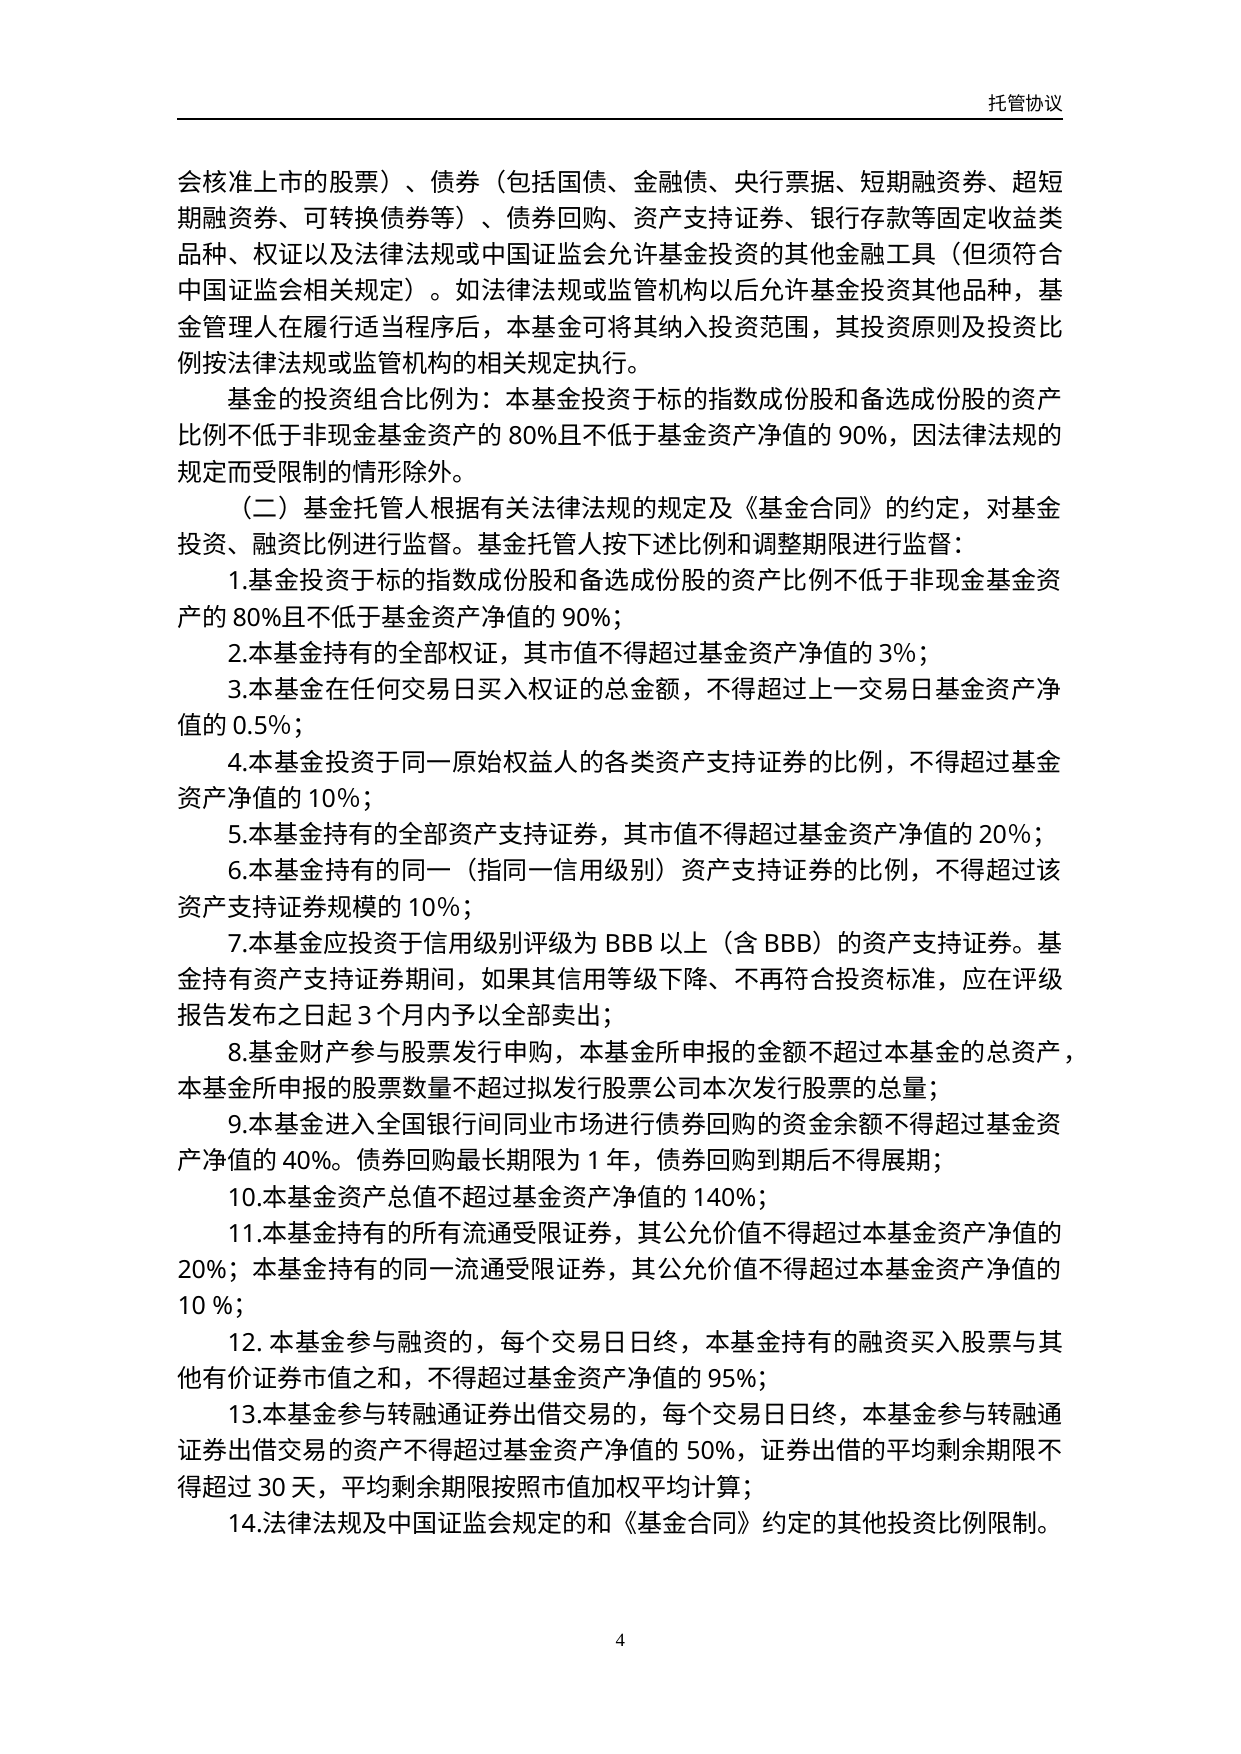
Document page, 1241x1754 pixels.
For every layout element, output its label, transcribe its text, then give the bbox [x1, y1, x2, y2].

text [177, 162, 1063, 379]
text 8.基金财产参与股票发行申购，本基金所申报的金额不超过本基金的总资产，本基金所申报的股票数量不超过拟发行股票公司本次发行股票的总量； [177, 1032, 1063, 1104]
text 7.本基金应投资于信用级别评级为BBB以上（含BBB）的资产支持证券。基金持有资产支持证券期间，如果其信用等级下降、不再符合投资标准，应在评级报告发布之日起3个月内予以全部卖出； [177, 923, 1063, 1032]
text 13.本基金参与转融通证券出借交易的，每个交易日日终，本基金参与转融通证券出借交易的资产不得超过基金资产净值的50%，证券出借的平均剩余期限不得超过30天，平均剩余期限按照市值加权平均计算； [177, 1394, 1063, 1503]
text 14.法律法规及中国证监会规定的和《基金合同》约定的其他投资比例限制。 [177, 1503, 1063, 1539]
text 基金的投资组合比例为：本基金投资于标的指数成份股和备选成份股的资产比例不低于非现金基金资产的80%且不低于基金资产净值的90%，因法律法规的规定而受限制的情形除外。 [177, 379, 1063, 488]
text 4.本基金投资于同一原始权益人的各类资产支持证券的比例，不得超过基金资产净值的10％； [177, 742, 1063, 814]
text 11.本基金持有的所有流通受限证券，其公允价值不得超过本基金资产净值的20%；本基金持有的同一流通受限证券，其公允价值不得超过本基金资产净值的10 %； [177, 1213, 1063, 1322]
text 12. 本基金参与融资的，每个交易日日终，本基金持有的融资买入股票与其他有价证券市值之和，不得超过基金资产净值的95%； [177, 1322, 1063, 1394]
text （二）基金托管人根据有关法律法规的规定及《基金合同》的约定，对基金投资、融资比例进行监督。基金托管人按下述比例和调整期限进行监督： [177, 488, 1063, 561]
text 2.本基金持有的全部权证，其市值不得超过基金资产净值的3％； [177, 633, 1063, 669]
text 9.本基金进入全国银行间同业市场进行债券回购的资金余额不得超过基金资产净值的40%。债券回购最长期限为1年，债券回购到期后不得展期； [177, 1104, 1063, 1177]
text 5.本基金持有的全部资产支持证券，其市值不得超过基金资产净值的20％； [177, 814, 1063, 851]
text 3.本基金在任何交易日买入权证的总金额，不得超过上一交易日基金资产净值的0.5％； [177, 669, 1063, 742]
text 6.本基金持有的同一（指同一信用级别）资产支持证券的比例，不得超过该资产支持证券规模的10％； [177, 851, 1063, 923]
text 1.基金投资于标的指数成份股和备选成份股的资产比例不低于非现金基金资产的80%且不低于基金资产净值的90%； [177, 561, 1063, 633]
text 10.本基金资产总值不超过基金资产净值的140%； [177, 1177, 1063, 1213]
